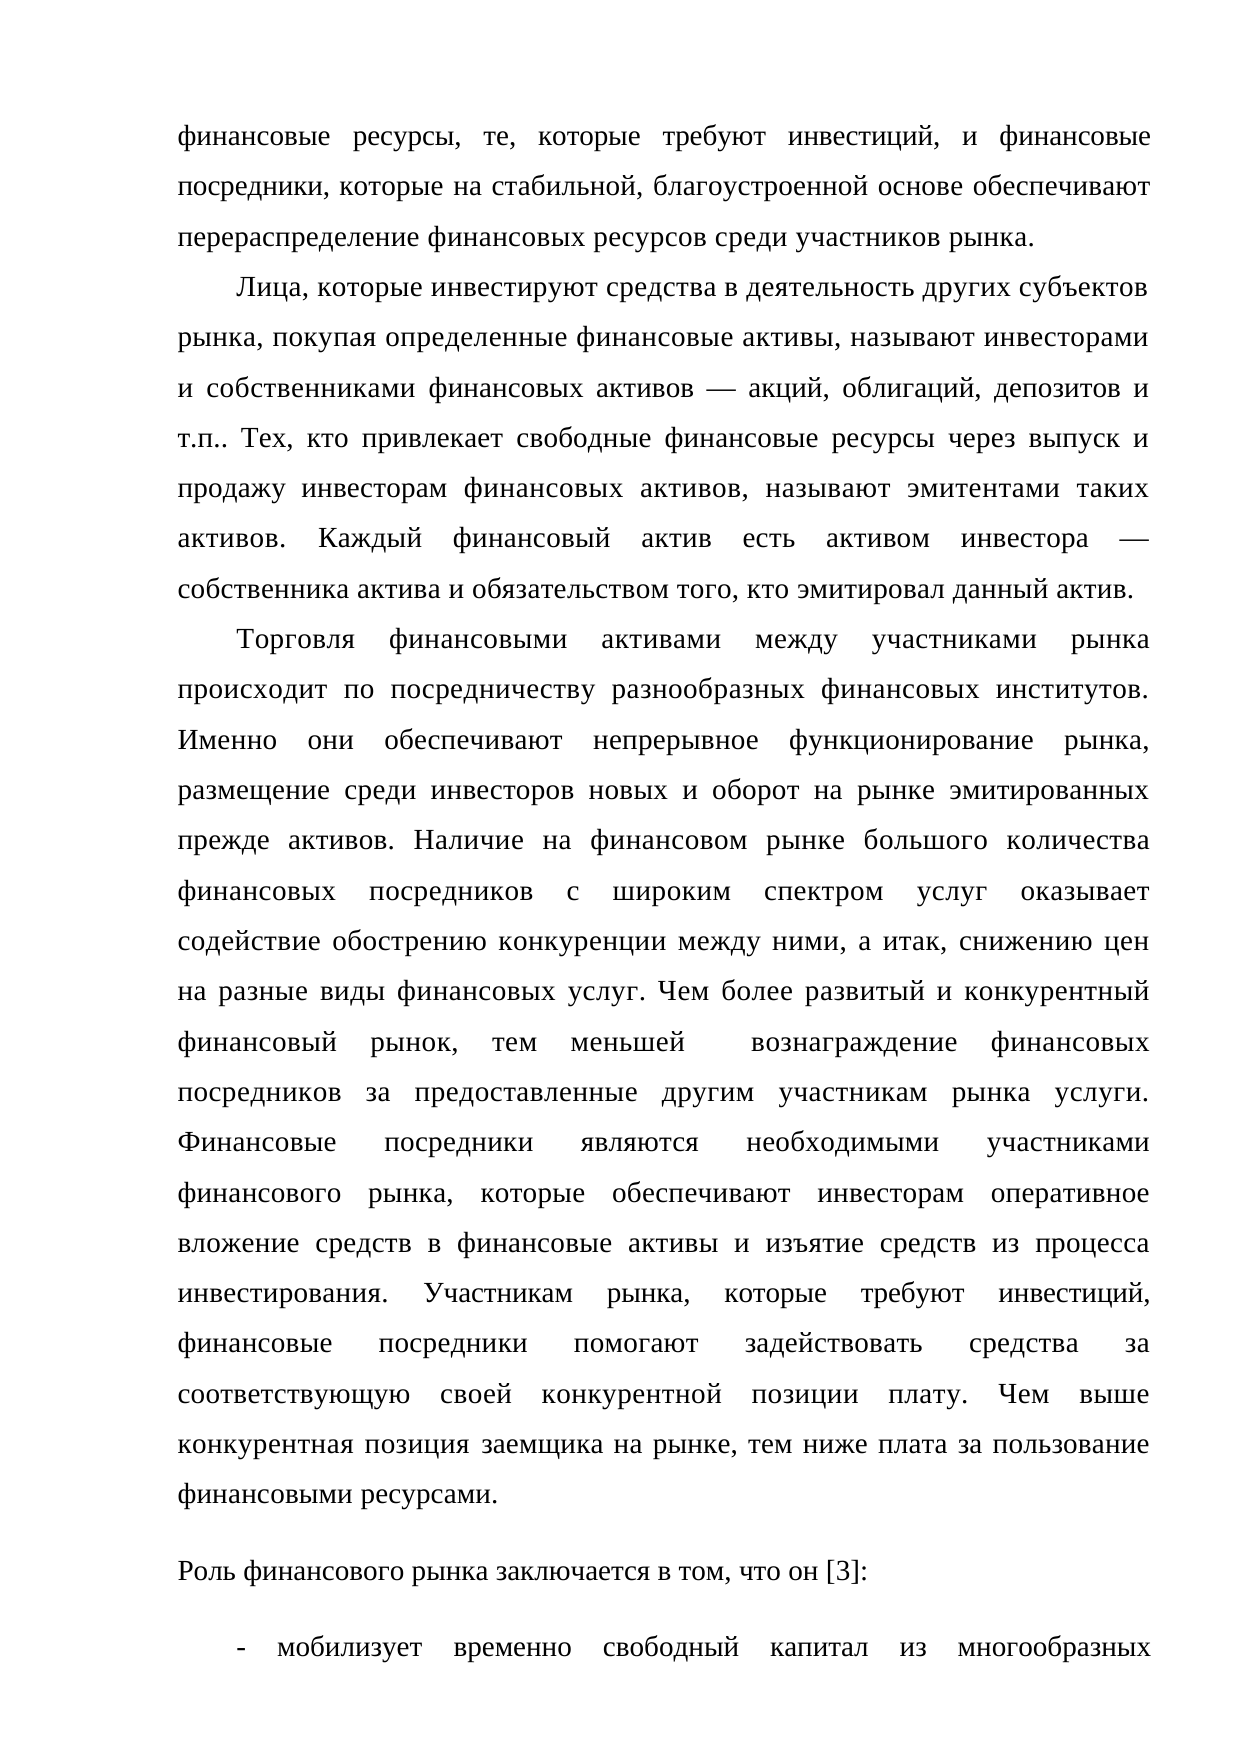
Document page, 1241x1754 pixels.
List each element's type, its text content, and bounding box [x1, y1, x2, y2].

text Торговля финансовыми активами между участниками рынка происходит по посредничеству разнообразных финансовых институтов. Именно они обеспечивают непрерывное функционирование рынка, размещение среди инвесторов новых и оборот на рынке эмитированных прежде активов. Наличие на финансовом рынке большого количества финансовых посредников с широким спектром услуг оказывает содействие обострению конкуренции между ними, а итак, снижению цен на разные виды финансовых услуг. Чем более развитый и конкурентный финансовый рынок, тем меньшей вознаграждение финансовых посредников за предоставленные другим участникам рынка услуги. Финансовые посредники являются необходимыми участниками финансового рынка, которые обеспечивают инвесторам оперативное вложение средств в финансовые активы и изъятие средств из процесса инвестирования. Участникам рынка, которые требуют инвестиций, финансовые посредники помогают задействовать средства за соответствующую своей конкурентной позиции плату. Чем выше конкурентная позиция заемщика на рынке, тем ниже плата за пользование финансовыми ресурсами. [177, 621, 1151, 1510]
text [177, 118, 1152, 252]
text Роль финансового рынка заключается в том, что он [3]: [177, 1553, 1152, 1587]
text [177, 1629, 1152, 1663]
text Лица, которые инвестируют средства в деятельность других субъектов рынка, покупая определенные финансовые активы, называют инвесторами и собственниками финансовых активов — акций, облигаций, депозитов и т.п.. Тех, кто привлекает свободные финансовые ресурсы через выпуск и продажу инвесторам финансовых активов, называют эмитентами таких активов. Каждый финансовый актив есть активом инвестора — собственника актива и обязательством того, кто эмитировал данный актив. [177, 269, 1150, 604]
